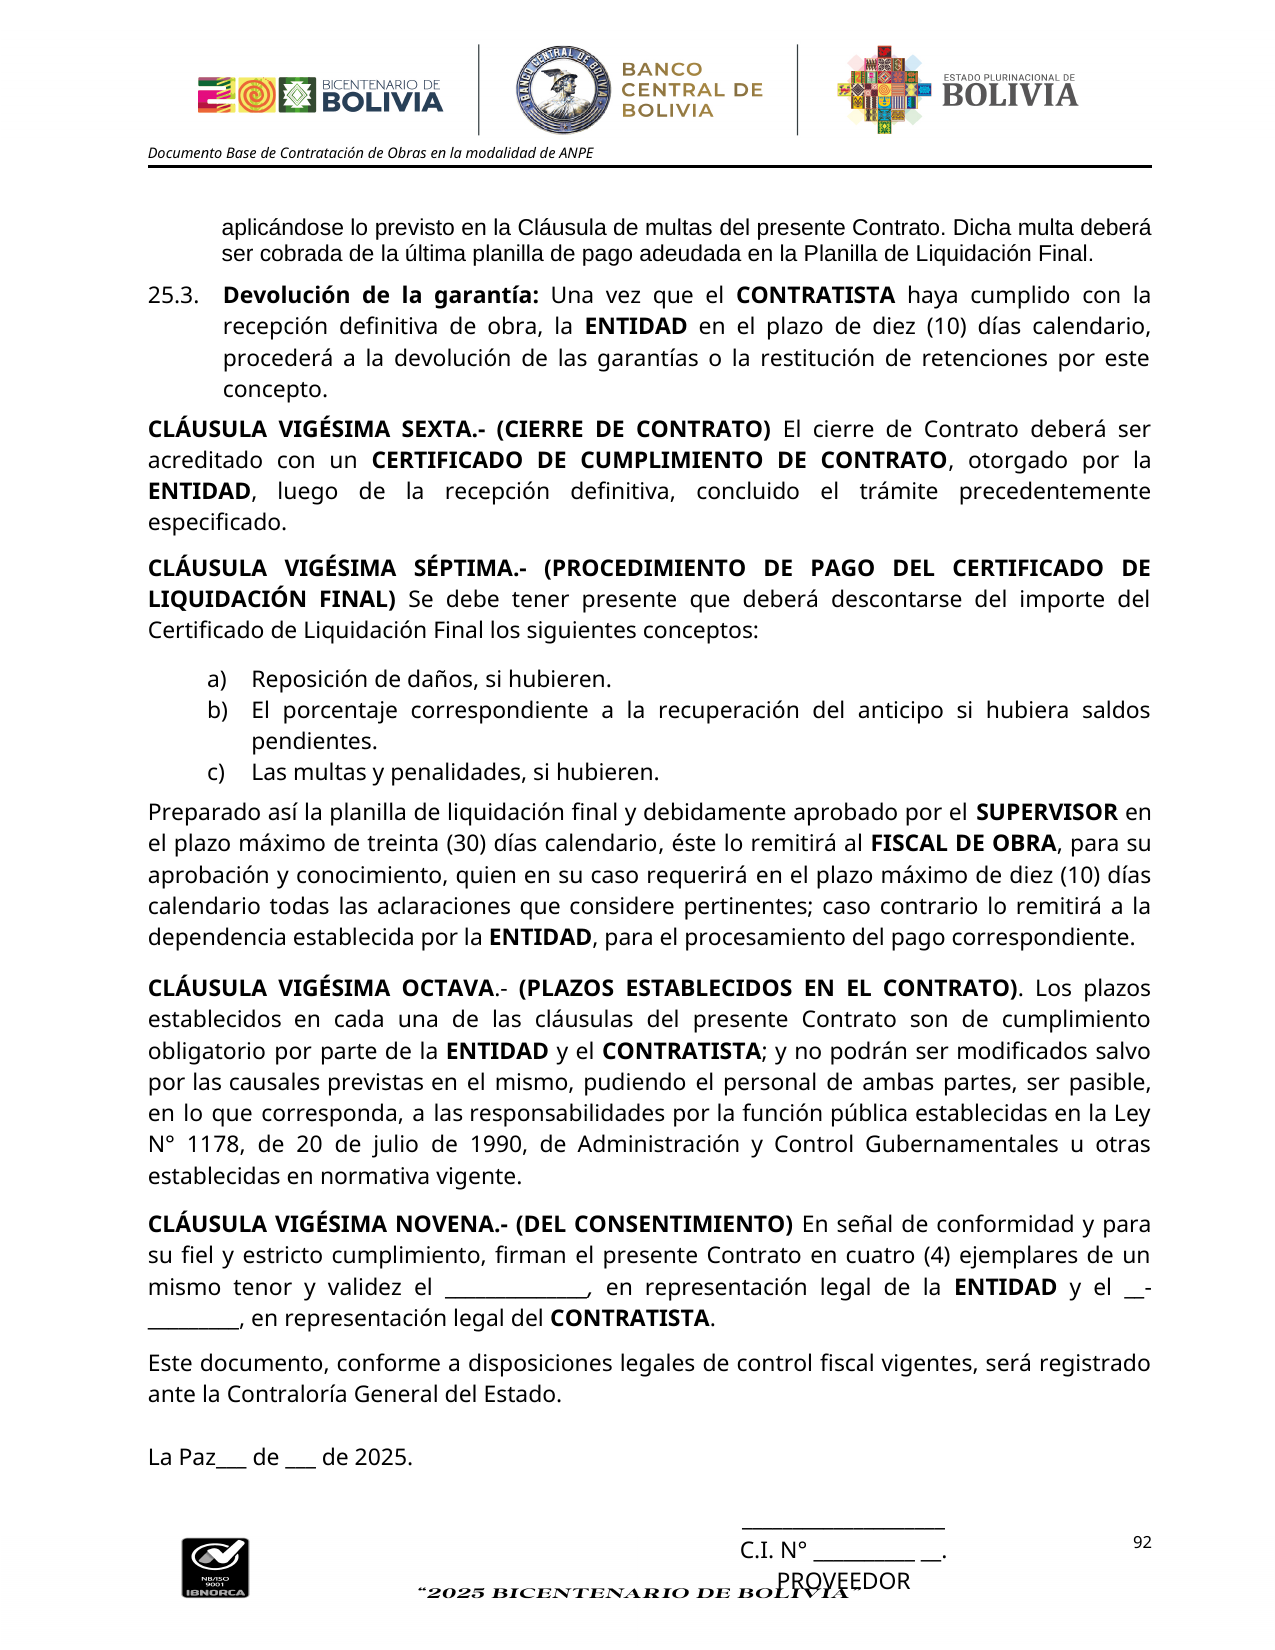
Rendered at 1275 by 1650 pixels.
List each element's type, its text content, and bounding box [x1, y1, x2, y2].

text Este documento, conforme a disposiciones legales de control fiscal vigentes, será registrado ante la Contraloría General del Estado. [148, 1347, 1152, 1410]
picture [1, 1536, 1275, 1646]
text CLÁUSULA VIGÉSIMA SÉPTIMA.- (PROCEDIMIENTO DE PAGO DEL CERTIFICADO DE LIQUIDACIÓN FINAL) Se debe tener presente que deberá descontarse del importe del Certificado de Liquidación Final los siguientes conceptos: [148, 552, 1152, 645]
list El porcentaje correspondiente a la recuperación del anticipo si hubiera saldos pendientes. [207, 694, 1152, 756]
list Reposición de daños, si hubieren. [207, 662, 1152, 694]
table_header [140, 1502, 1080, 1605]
list Devolución de la garantía: Una vez que el CONTRATISTA haya cumplido con la recepción definitiva de obra, la ENTIDAD en el plazo de diez (10) días calendario, procederá a la devolución de las garantías o la restitución de retenciones por este concepto. [148, 279, 1152, 404]
text CLÁUSULA VIGÉSIMA OCTAVA.- (PLAZOS ESTABLECIDOS EN EL CONTRATO). Los plazos establecidos en cada una de las cláusulas del presente Contrato son de cumplimiento obligatorio por parte de la ENTIDAD y el CONTRATISTA; y no podrán ser modificados salvo por las causales previstas en el mismo, pudiendo el personal de ambas partes, ser pasible, en lo que corresponda, a las responsabilidades por la función pública establecidas en la Ley N° 1178, de 20 de julio de 1990, de Administración y Control Gubernamentales u otras establecidas en normativa vigente. [148, 972, 1152, 1191]
text CLÁUSULA VIGÉSIMA SEXTA.- (CIERRE DE CONTRATO) El cierre de Contrato deberá ser acreditado con un CERTIFICADO DE CUMPLIMIENTO DE CONTRATO, otorgado por la ENTIDAD, luego de la recepción definitiva, concluido el trámite precedentemente especificado. [148, 412, 1152, 537]
text CLÁUSULA VIGÉSIMA NOVENA.- (DEL CONSENTIMIENTO) En señal de conformidad y para su fiel y estricto cumplimiento, firman el presente Contrato en cuatro (4) ejemplares de un mismo tenor y validez el ______________, en representación legal de la ENTIDAD y el ___________, en representación legal del CONTRATISTA. [148, 1208, 1152, 1333]
text La Paz___ de ___ de 2025. [148, 1441, 1152, 1472]
list Las multas y penalidades, si hubieren. [207, 756, 1152, 787]
picture [0, 29, 1275, 138]
text Preparado así la planilla de liquidación final y debidamente aprobado por el SUPERVISOR en el plazo máximo de treinta (30) días calendario, éste lo remitirá al FISCAL DE OBRA, para su aprobación y conocimiento, quien en su caso requerirá en el plazo máximo de diez (10) días calendario todas las aclaraciones que considere pertinentes; caso contrario lo remitirá a la dependencia establecida por la ENTIDAD, para el procesamiento del pago correspondiente. [148, 796, 1152, 952]
